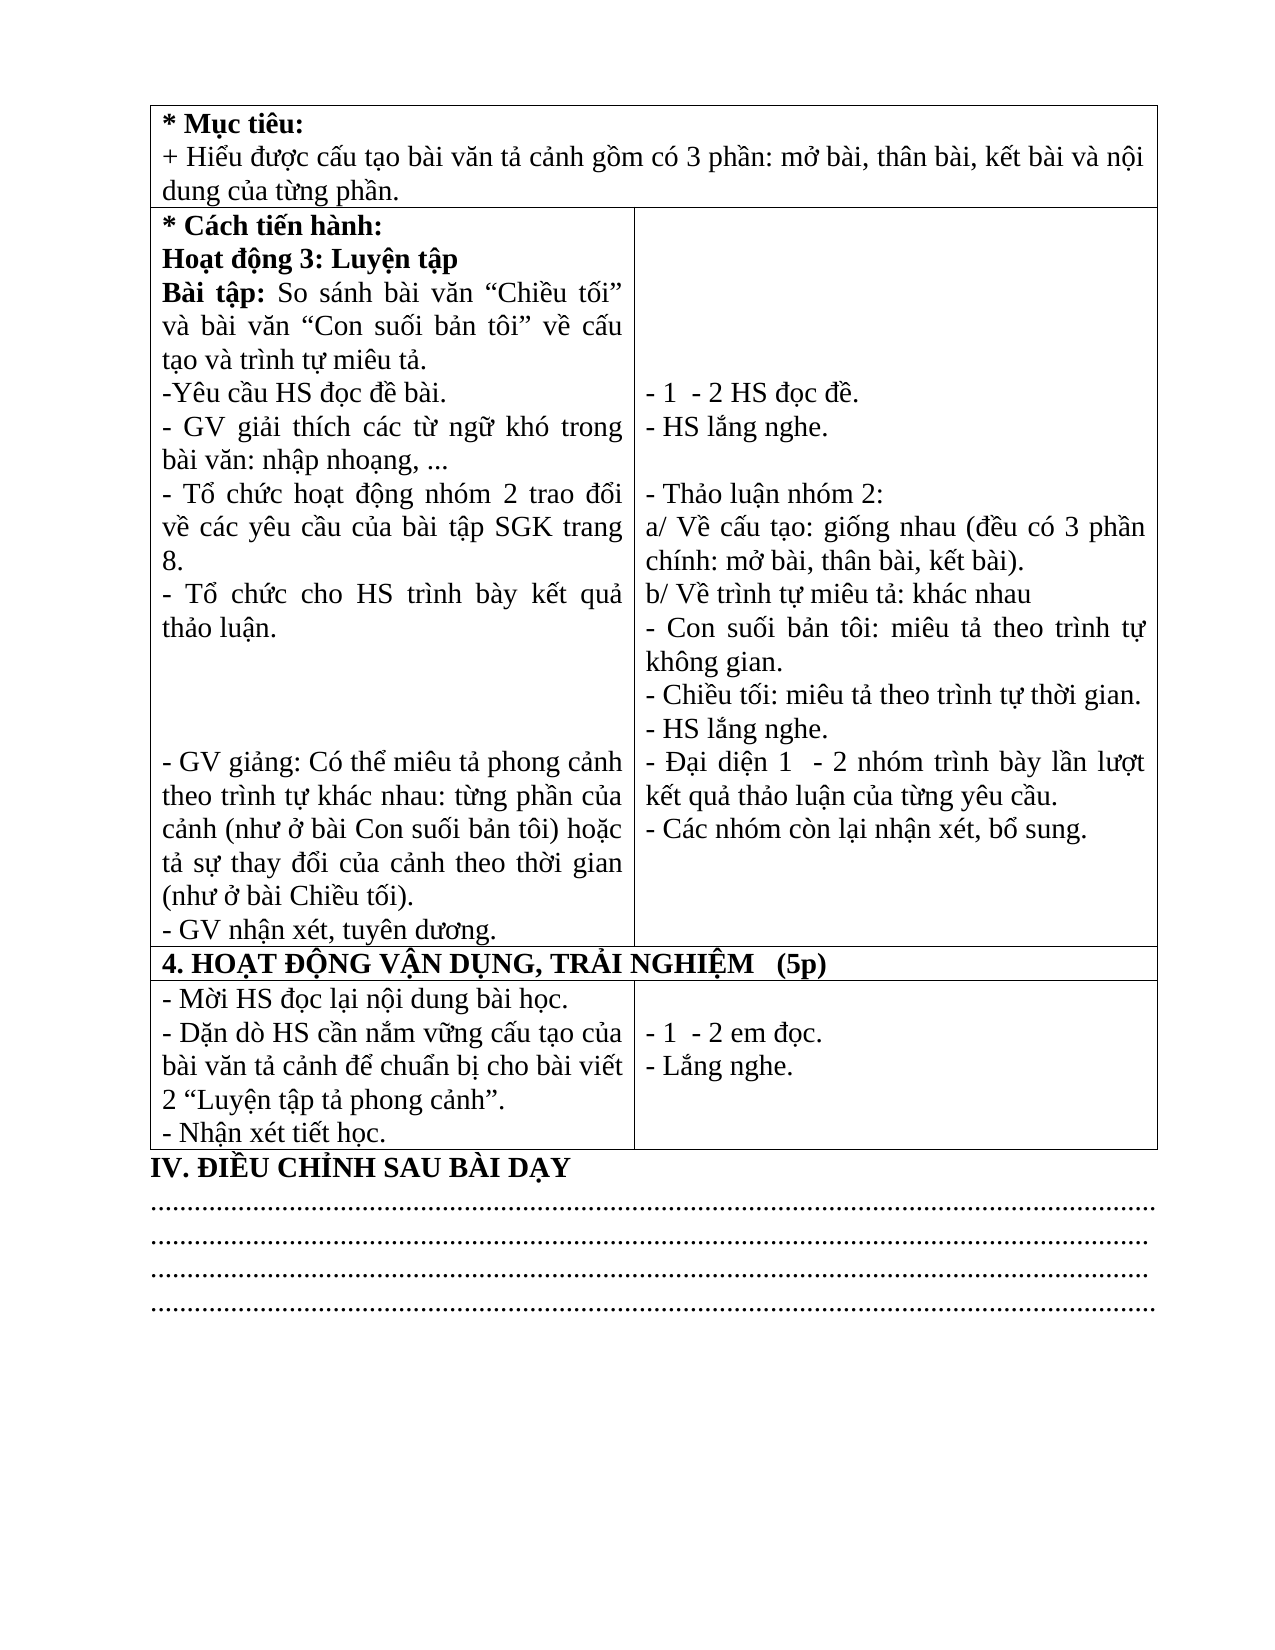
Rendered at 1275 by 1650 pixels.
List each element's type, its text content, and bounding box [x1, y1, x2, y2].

text ......................................................................................................................................... [150, 1217, 1170, 1251]
table_cell - 1 - 2 HS đọc đề. - HS lắng nghe. - Thảo luận nhóm 2: a/ Về cấu tạo: giống nhau (đều có 3 phần chính: mở bài, thân bài, kết bài). b/ Về trình tự miêu tả: khác nhau - Con suối bản tôi: miêu tả theo trình tự không gian. - Chiều tối: miêu tả theo trình tự thời gian. - HS lắng nghe. - Đại diện 1 - 2 nhóm trình bày lần lượt kết quả thảo luận của từng yêu cầu. - Các nhóm còn lại nhận xét, bổ sung. [635, 208, 1157, 946]
text ......................................................................................................................................... [150, 1251, 1170, 1284]
text IV. ĐIỀU CHỈNH SAU BÀI DẠY [150, 1150, 1170, 1183]
text .......................................................................................................................................... [150, 1183, 1170, 1217]
table_cell 4. HOẠT ĐỘNG VẬN DỤNG, TRẢI NGHIỆM (5p) [151, 947, 1157, 980]
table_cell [151, 106, 1157, 207]
table_cell - 1 - 2 em đọc. - Lắng nghe. [635, 981, 1157, 1149]
table_cell - Mời HS đọc lại nội dung bài học. - Dặn dò HS cần nắm vững cấu tạo của bài văn tả cảnh để chuẩn bị cho bài viết 2 “Luyện tập tả phong cảnh”. - Nhận xét tiết học. [151, 981, 634, 1149]
text .......................................................................................................................................... [150, 1284, 1170, 1318]
table_cell * Cách tiến hành: Hoạt động 3: Luyện tập Bài tập: So sánh bài văn “Chiều tối” và bài văn “Con suối bản tôi” về cấu tạo và trình tự miêu tả. -Yêu cầu HS đọc đề bài. - GV giải thích các từ ngữ khó trong bài văn: nhập nhoạng, ... - Tổ chức hoạt động nhóm 2 trao đổi về các yêu cầu của bài tập SGK trang 8. - Tổ chức cho HS trình bày kết quả thảo luận. - GV giảng: Có thể miêu tả phong cảnh theo trình tự khác nhau: từng phần của cảnh (như ở bài Con suối bản tôi) hoặc tả sự thay đổi của cảnh theo thời gian (như ở bài Chiều tối). - GV nhận xét, tuyên dương. [151, 208, 634, 946]
